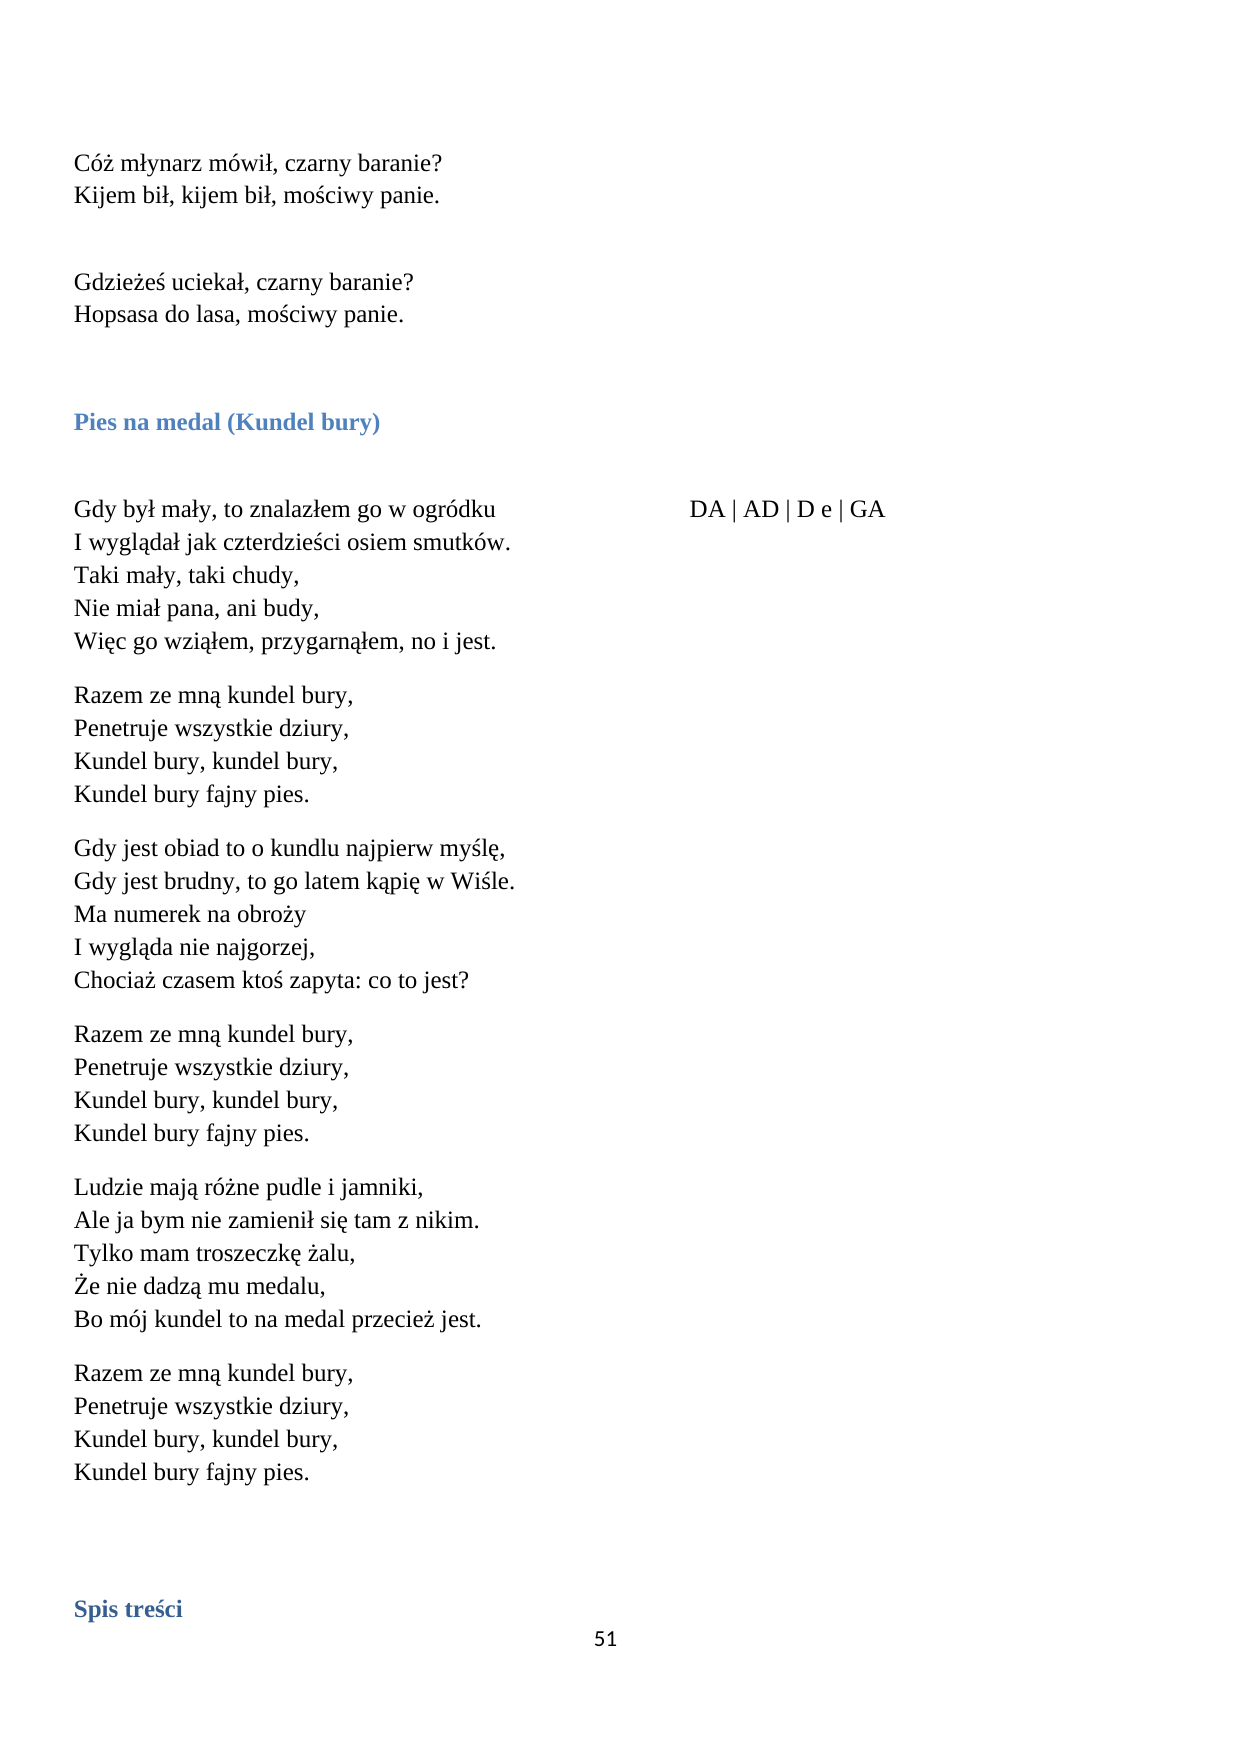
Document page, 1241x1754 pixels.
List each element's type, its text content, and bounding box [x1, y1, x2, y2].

text Gdy był mały, to znalazłem go w ogródku DA | AD | D e | GA I wyglądał jak czterdzieści osiem smutków. Taki mały, taki chudy, Nie miał pana, ani budy, Więc go wziąłem, przygarnąłem, no i jest. [74, 494, 1137, 655]
text Cóż młynarz mówił, czarny baranie? Kijem bił, kijem bił, mościwy panie. [74, 148, 1137, 242]
text Razem ze mną kundel bury, Penetruje wszystkie dziury, Kundel bury, kundel bury, Kundel bury fajny pies. [74, 1358, 1137, 1486]
text Ludzie mają różne pudle i jamniki, Ale ja bym nie zamienił się tam z nikim. Tylko mam troszeczkę żalu, Że nie dadzą mu medalu, Bo mój kundel to na medal przecież jest. [74, 1172, 1137, 1333]
text Razem ze mną kundel bury, Penetruje wszystkie dziury, Kundel bury, kundel bury, Kundel bury fajny pies. [74, 680, 1137, 808]
text Gdzieżeś uciekał, czarny baranie? Hopsasa do lasa, mościwy panie. [74, 267, 1137, 328]
text Razem ze mną kundel bury, Penetruje wszystkie dziury, Kundel bury, kundel bury, Kundel bury fajny pies. [74, 1019, 1137, 1147]
text Gdy jest obiad to o kundlu najpierw myślę, Gdy jest brudny, to go latem kąpię w Wiśle. Ma numerek na obroży I wygląda nie najgorzej, Chociaż czasem ktoś zapyta: co to jest? [74, 833, 1137, 994]
subtitle Pies na medal (Kundel bury) [74, 407, 1137, 436]
